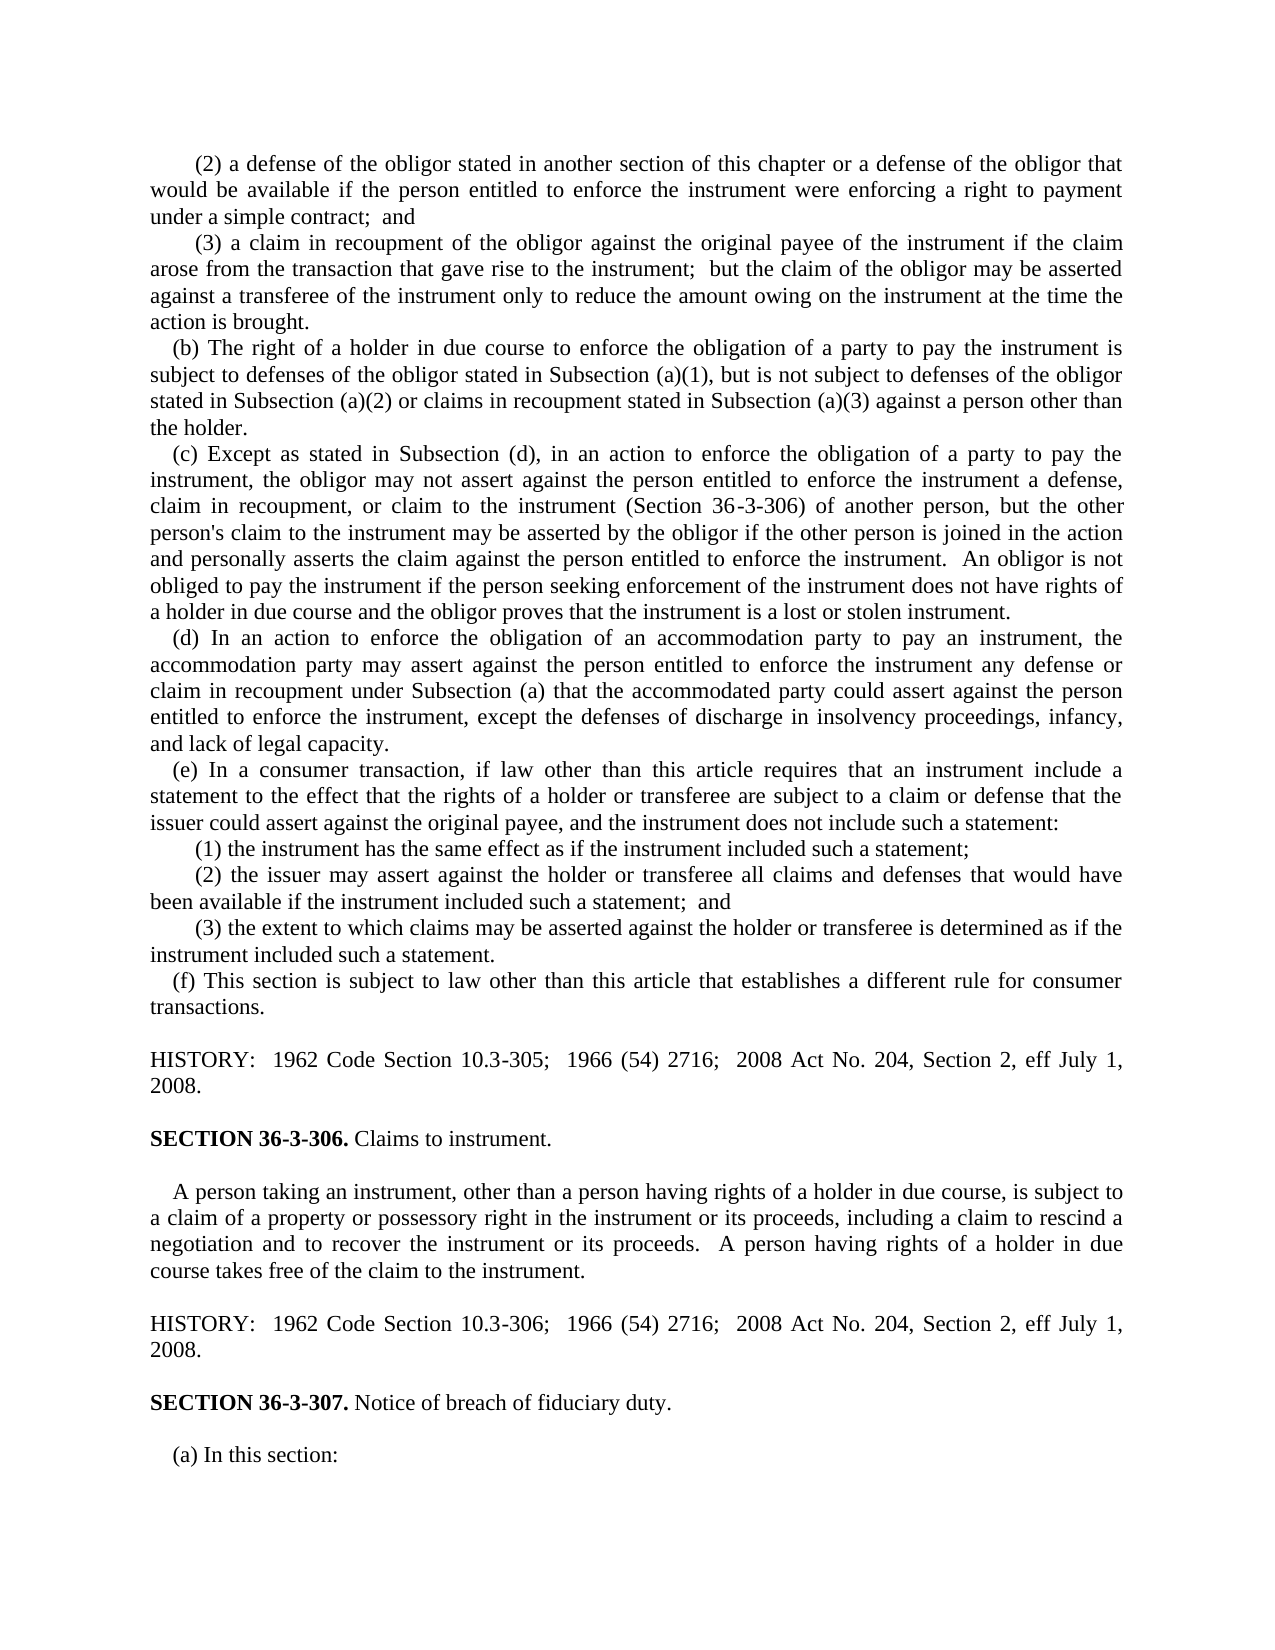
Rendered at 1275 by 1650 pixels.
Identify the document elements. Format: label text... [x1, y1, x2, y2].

text (2) a defense of the obligor stated in another section of this chapter or a defense of the obligor that would be available if the person entitled to enforce the instrument were enforcing a right to payment under a simple contract; and [150, 150, 1125, 229]
text (2) the issuer may assert against the holder or transferee all claims and defenses that would have been available if the instrument included such a statement; and [150, 862, 1125, 914]
text (a) In this section: [150, 1441, 1125, 1468]
text A person taking an instrument, other than a person having rights of a holder in due course, is subject to a claim of a property or possessory right in the instrument or its proceeds, including a claim to rescind a negotiation and to recover the instrument or its proceeds. A person having rights of a holder in due course takes free of the claim to the instrument. [150, 1178, 1125, 1283]
text (c) Except as stated in Subsection (d), in an action to enforce the obligation of a party to pay the instrument, the obligor may not assert against the person entitled to enforce the instrument a defense, claim in recoupment, or claim to the instrument (Section 36-3-306) of another person, but the other person's claim to the instrument may be asserted by the obligor if the other person is joined in the action and personally asserts the claim against the person entitled to enforce the instrument. An obligor is not obliged to pay the instrument if the person seeking enforcement of the instrument does not have rights of a holder in due course and the obligor proves that the instrument is a lost or stolen instrument. [150, 440, 1125, 624]
text (d) In an action to enforce the obligation of an accommodation party to pay an instrument, the accommodation party may assert against the person entitled to enforce the instrument any defense or claim in recoupment under Subsection (a) that the accommodated party could assert against the person entitled to enforce the instrument, except the defenses of discharge in insolvency proceedings, infancy, and lack of legal capacity. [150, 624, 1125, 756]
text (f) This section is subject to law other than this article that establishes a different rule for consumer transactions. [150, 967, 1125, 1020]
text (e) In a consumer transaction, if law other than this article requires that an instrument include a statement to the effect that the rights of a holder or transferee are subject to a claim or defense that the issuer could assert against the original payee, and the instrument does not include such a statement: [150, 756, 1125, 835]
text (3) the extent to which claims may be asserted against the holder or transferee is determined as if the instrument included such a statement. [150, 914, 1125, 967]
text (b) The right of a holder in due course to enforce the obligation of a party to pay the instrument is subject to defenses of the obligor stated in Subsection (a)(1), but is not subject to defenses of the obligor stated in Subsection (a)(2) or claims in recoupment stated in Subsection (a)(3) against a person other than the holder. [150, 334, 1125, 440]
text SECTION 36-3-307. Notice of breach of fiduciary duty. [150, 1389, 1125, 1415]
text (1) the instrument has the same effect as if the instrument included such a statement; [150, 835, 1125, 862]
text HISTORY: 1962 Code Section 10.3-305; 1966 (54) 2716; 2008 Act No. 204, Section 2, eff July 1, 2008. [150, 1046, 1125, 1099]
text SECTION 36-3-306. Claims to instrument. [150, 1125, 1125, 1151]
text HISTORY: 1962 Code Section 10.3-306; 1966 (54) 2716; 2008 Act No. 204, Section 2, eff July 1, 2008. [150, 1309, 1125, 1362]
text (3) a claim in recoupment of the obligor against the original payee of the instrument if the claim arose from the transaction that gave rise to the instrument; but the claim of the obligor may be asserted against a transferee of the instrument only to reduce the amount owing on the instrument at the time the action is brought. [150, 229, 1125, 334]
